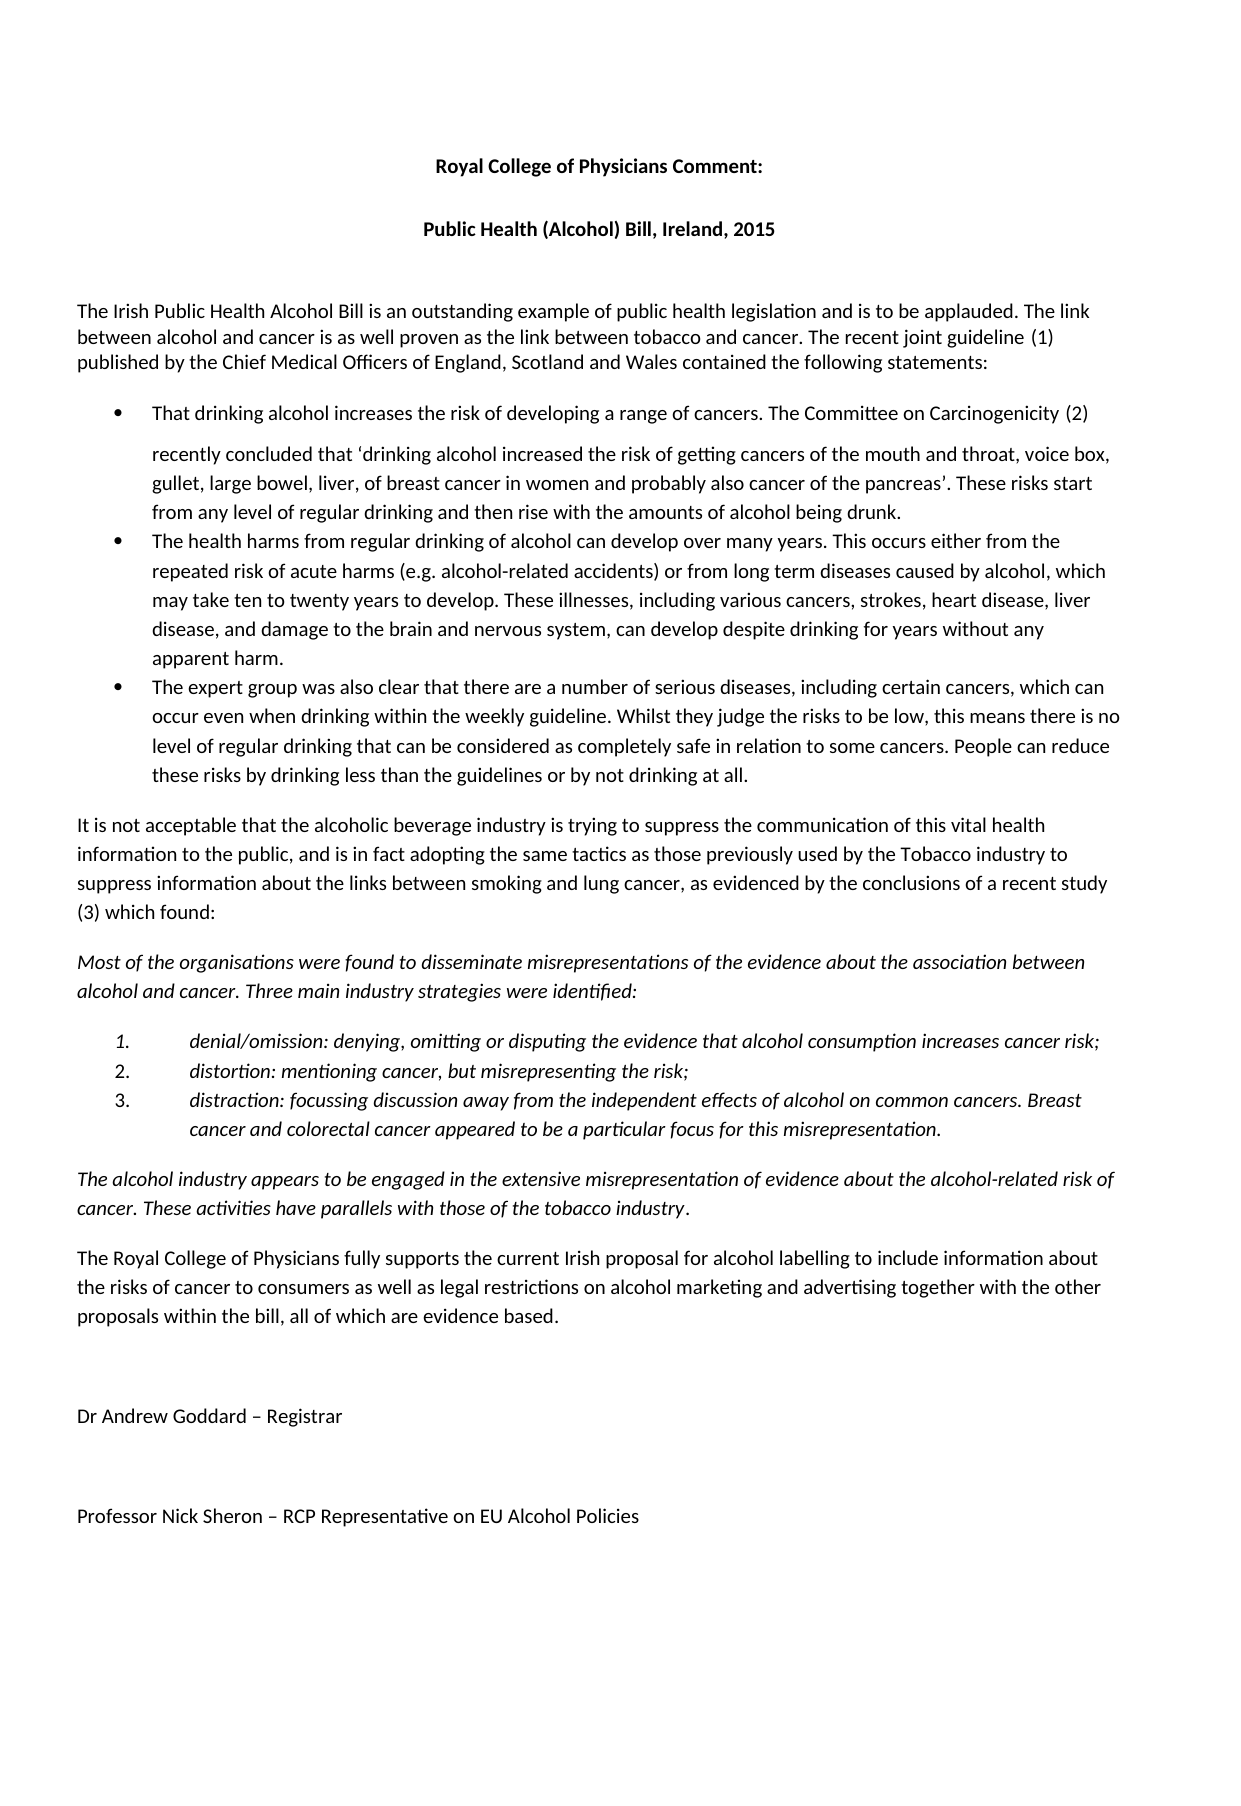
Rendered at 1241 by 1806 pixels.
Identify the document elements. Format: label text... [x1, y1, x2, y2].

list denial/omission: denying, omitting or disputing the evidence that alcohol consumption increases cancer risk; [114, 1029, 1122, 1054]
text It is not acceptable that the alcoholic beverage industry is trying to suppress the communication of this vital health information to the public, and is in fact adopting the same tactics as those previously used by the Tobacco industry to suppress information about the links between smoking and lung cancer, as evidenced by the conclusions of a recent study (3) which found: [77, 812, 1122, 925]
list distortion: mentioning cancer, but misrepresenting the risk; [114, 1058, 1122, 1083]
text The alcohol industry appears to be engaged in the extensive misrepresentation of evidence about the alcohol-related risk of cancer. These activities have parallels with those of the tobacco industry. [77, 1166, 1122, 1221]
text The Irish Public Health Alcohol Bill is an outstanding example of public health legislation and is to be applauded. The link between alcohol and cancer is as well proven as the link between tobacco and cancer. The recent joint guideline (1) published by the Chief Medical Officers of England, Scotland and Wales contained the following statements: [77, 299, 1122, 375]
text Professor Nick Sheron – RCP Representative on EU Alcohol Policies [77, 1504, 1122, 1529]
text Most of the organisations were found to disseminate misrepresentations of the evidence about the association between alcohol and cancer. Three main industry strategies were identified: [77, 949, 1122, 1004]
text Dr Andrew Goddard – Registrar [77, 1404, 1122, 1429]
list The expert group was also clear that there are a number of serious diseases, including certain cancers, which can occur even when drinking within the weekly guideline. Whilst they judge the risks to be low, this means there is no level of regular drinking that can be considered as completely safe in relation to some cancers. People can reduce these risks by drinking less than the guidelines or by not drinking at all. [114, 674, 1122, 787]
list distraction: focussing discussion away from the independent effects of alcohol on common cancers. Breast cancer and colorectal cancer appeared to be a particular focus for this misrepresentation. [114, 1087, 1122, 1142]
text Public Health (Alcohol) Bill, Ireland, 2015 [77, 185, 1122, 242]
list The health harms from regular drinking of alcohol can develop over many years. This occurs either from the repeated risk of acute harms (e.g. alcohol-related accidents) or from long term diseases caused by alcohol, which may take ten to twenty years to develop. These illnesses, including various cancers, strokes, heart disease, liver disease, and damage to the brain and nervous system, can develop despite drinking for years without any apparent harm. [114, 529, 1122, 671]
text The Royal College of Physicians fully supports the current Irish proposal for alcohol labelling to include information about the risks of cancer to consumers as well as legal restrictions on alcohol marketing and advertising together with the other proposals within the bill, all of which are evidence based. [77, 1245, 1122, 1329]
text Royal College of Physicians Comment: [77, 123, 1122, 179]
list That drinking alcohol increases the risk of developing a range of cancers. The Committee on Carcinogenicity (2) recently concluded that ‘drinking alcohol increased the risk of getting cancers of the mouth and throat, voice box, gullet, large bowel, liver, of breast cancer in women and probably also cancer of the pancreas’. These risks start from any level of regular drinking and then rise with the amounts of alcohol being drunk. [114, 400, 1122, 525]
